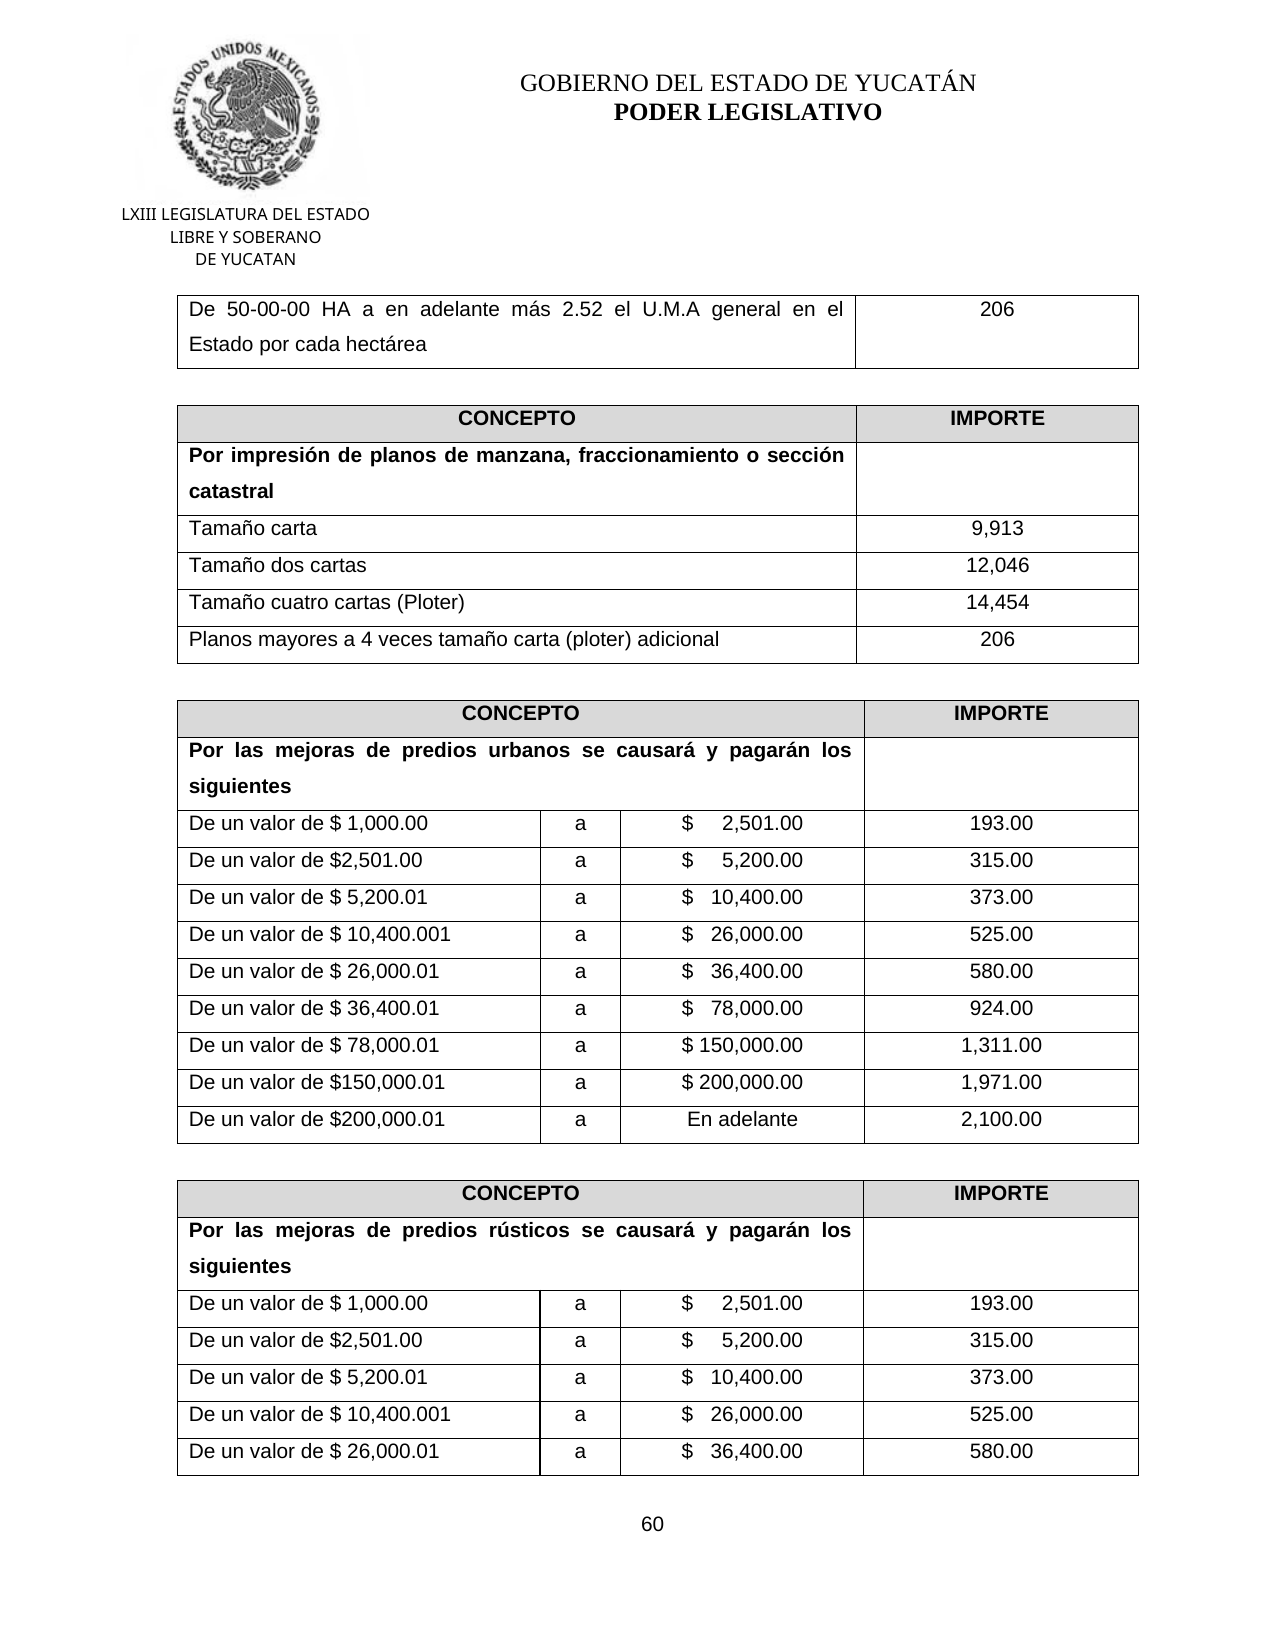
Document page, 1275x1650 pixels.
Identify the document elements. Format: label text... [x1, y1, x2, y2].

table_cell $ 26,000.00 [621, 922, 864, 958]
table_cell De un valor de $ 10,400.001 [178, 922, 540, 958]
table_cell $ 36,400.00 [621, 1439, 863, 1474]
table_cell $ 200,000.00 [621, 1070, 864, 1106]
table_cell De un valor de $200,000.01 [178, 1107, 540, 1143]
table_cell a [541, 1328, 620, 1363]
table_cell De un valor de $ 1,000.00 [178, 1291, 539, 1327]
table_cell [864, 1218, 1138, 1289]
table_cell $ 36,400.00 [621, 959, 864, 995]
table_cell Por impresión de planos de manzana, fraccionamiento o sección catastral [178, 443, 856, 515]
table_cell 206 [857, 627, 1138, 663]
table_header IMPORTE [865, 701, 1138, 737]
table_cell 1,971.00 [865, 1070, 1138, 1106]
table_cell Por las mejoras de predios urbanos se causará y pagarán los siguientes [178, 738, 864, 810]
table_cell $ 10,400.00 [621, 1365, 863, 1401]
table_header IMPORTE [864, 1181, 1138, 1217]
table_cell De un valor de $ 1,000.00 [178, 811, 540, 847]
table_header CONCEPTO [178, 701, 864, 737]
table_cell $ 2,501.00 [621, 811, 864, 847]
table_header CONCEPTO [178, 1181, 863, 1217]
table_cell a [541, 1107, 620, 1143]
table_cell a [541, 922, 620, 958]
table_cell $ 5,200.00 [621, 848, 864, 884]
table_cell 193.00 [865, 811, 1138, 847]
table_cell 9,913 [857, 516, 1138, 552]
table_cell De un valor de $ 26,000.01 [178, 1439, 539, 1474]
table_cell 580.00 [865, 959, 1138, 995]
table_cell Tamaño carta [178, 516, 856, 552]
table_cell $ 26,000.00 [621, 1402, 863, 1437]
table_cell De un valor de $ 36,400.01 [178, 996, 540, 1032]
table_cell En adelante [621, 1107, 864, 1143]
table_cell a [541, 959, 620, 995]
table_cell De un valor de $ 5,200.01 [178, 885, 540, 921]
table_cell De un valor de $ 5,200.01 [178, 1365, 539, 1401]
table_cell a [541, 1033, 620, 1069]
table_cell De un valor de $2,501.00 [178, 1328, 539, 1363]
table_cell De un valor de $150,000.01 [178, 1070, 540, 1106]
table_cell a [541, 1365, 620, 1401]
table_cell a [541, 1070, 620, 1106]
table_cell 315.00 [865, 848, 1138, 884]
table_cell De un valor de $ 78,000.01 [178, 1033, 540, 1069]
table_cell [865, 738, 1138, 810]
table_header IMPORTE [857, 406, 1138, 442]
table_cell 580.00 [864, 1439, 1138, 1474]
picture [126, 34, 370, 205]
table_cell 525.00 [864, 1402, 1138, 1437]
table_cell Planos mayores a 4 veces tamaño carta (ploter) adicional [178, 627, 856, 663]
table_cell Por las mejoras de predios rústicos se causará y pagarán los siguientes [178, 1218, 863, 1289]
table_cell Tamaño cuatro cartas (Ploter) [178, 590, 856, 626]
table_cell De 50-00-00 HA a en adelante más 2.52 el U.M.A general en el Estado por cada hectárea [178, 296, 855, 368]
table_cell a [541, 996, 620, 1032]
table_cell 924.00 [865, 996, 1138, 1032]
table_cell [857, 443, 1138, 515]
table_cell a [541, 1291, 620, 1327]
table_cell a [541, 848, 620, 884]
table_cell 525.00 [865, 922, 1138, 958]
table_cell 12,046 [857, 553, 1138, 589]
table_cell a [541, 1402, 620, 1437]
table_cell Tamaño dos cartas [178, 553, 856, 589]
table_cell De un valor de $ 10,400.001 [178, 1402, 539, 1437]
table_cell 373.00 [865, 885, 1138, 921]
table_cell $ 10,400.00 [621, 885, 864, 921]
table_cell a [541, 811, 620, 847]
table_cell $ 150,000.00 [621, 1033, 864, 1069]
table_cell $ 2,501.00 [621, 1291, 863, 1327]
table_cell 2,100.00 [865, 1107, 1138, 1143]
table_header CONCEPTO [178, 406, 856, 442]
table_cell $ 78,000.00 [621, 996, 864, 1032]
table_cell 315.00 [864, 1328, 1138, 1363]
table_cell 1,311.00 [865, 1033, 1138, 1069]
table_cell a [541, 1439, 620, 1474]
table_cell De un valor de $ 26,000.01 [178, 959, 540, 995]
table_cell 193.00 [864, 1291, 1138, 1327]
table_cell a [541, 885, 620, 921]
table_cell De un valor de $2,501.00 [178, 848, 540, 884]
table_cell 373.00 [864, 1365, 1138, 1401]
table_cell 14,454 [857, 590, 1138, 626]
table_cell 206 [856, 296, 1138, 368]
table_cell $ 5,200.00 [621, 1328, 863, 1363]
